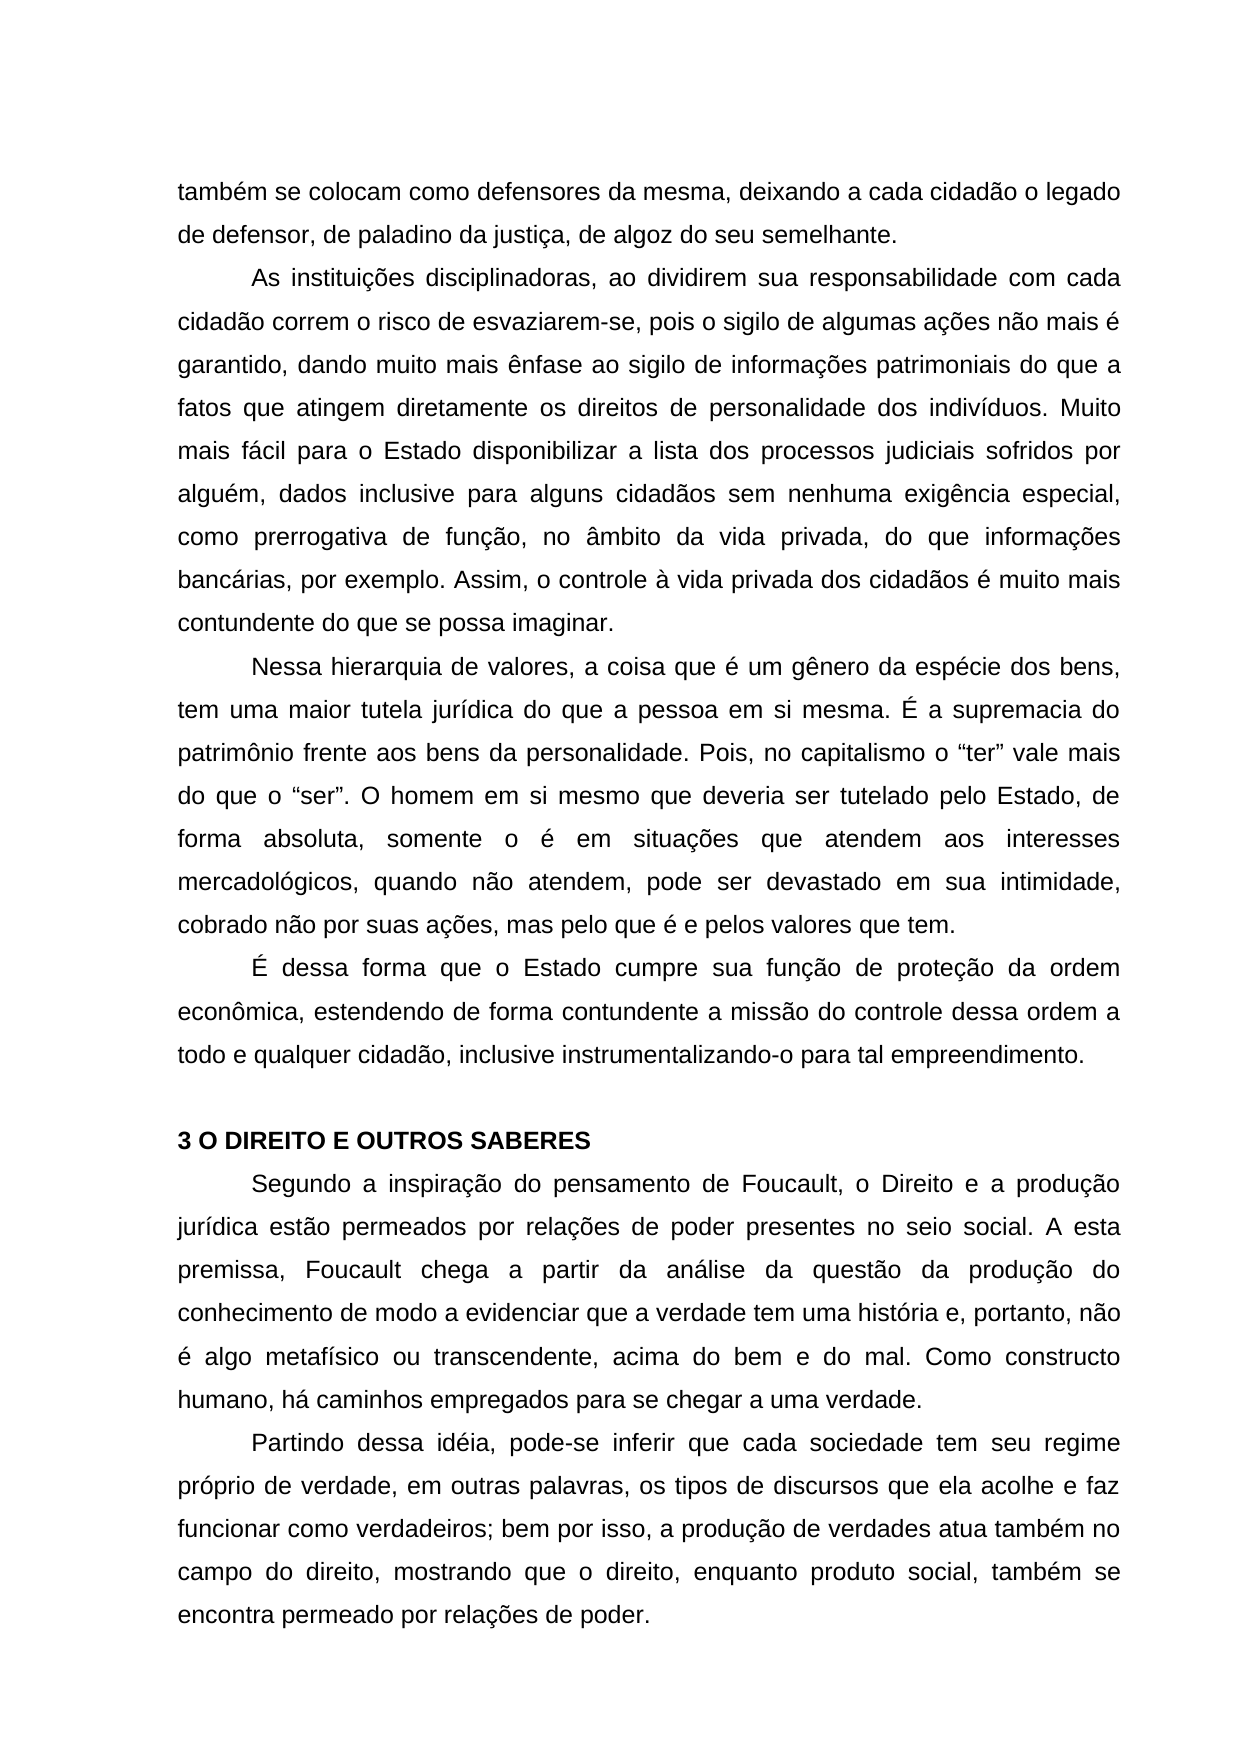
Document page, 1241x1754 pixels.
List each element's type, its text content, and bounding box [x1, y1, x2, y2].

text É dessa forma que o Estado cumpre sua função de proteção da ordem econômica, estendendo de forma contundente a missão do controle dessa ordem a todo e qualquer cidadão, inclusive instrumentalizando-o para tal empreendimento. [177, 953, 1122, 1068]
text As instituições disciplinadoras, ao dividirem sua responsabilidade com cada cidadão correm o risco de esvaziarem-se, pois o sigilo de algumas ações não mais é garantido, dando muito mais ênfase ao sigilo de informações patrimoniais do que a fatos que atingem diretamente os direitos de personalidade dos indivíduos. Muito mais fácil para o Estado disponibilizar a lista dos processos judiciais sofridos por alguém, dados inclusive para alguns cidadãos sem nenhuma exigência especial, como prerrogativa de função, no âmbito da vida privada, do que informações bancárias, por exemplo. Assim, o controle à vida privada dos cidadãos é muito mais contundente do que se possa imaginar. [177, 263, 1122, 637]
text 3 O DIREITO E OUTROS SABERES [177, 1126, 1122, 1155]
text Nessa hierarquia de valores, a coisa que é um gênero da espécie dos bens, tem uma maior tutela jurídica do que a pessoa em si mesma. É a supremacia do patrimônio frente aos bens da personalidade. Pois, no capitalismo o “ter” vale mais do que o “ser”. O homem em si mesmo que deveria ser tutelado pelo Estado, de forma absoluta, somente o é em situações que atendem aos interesses mercadológicos, quando não atendem, pode ser devastado em sua intimidade, cobrado não por suas ações, mas pelo que é e pelos valores que tem. [177, 652, 1122, 939]
text Segundo a inspiração do pensamento de Foucault, o Direito e a produção jurídica estão permeados por relações de poder presentes no seio social. A esta premissa, Foucault chega a partir da análise da questão da produção do conhecimento de modo a evidenciar que a verdade tem uma história e, portanto, não é algo metafísico ou transcendente, acima do bem e do mal. Como constructo humano, há caminhos empregados para se chegar a uma verdade. [177, 1169, 1122, 1413]
text Partindo dessa idéia, pode-se inferir que cada sociedade tem seu regime próprio de verdade, em outras palavras, os tipos de discursos que ela acolhe e faz funcionar como verdadeiros; bem por isso, a produção de verdades atua também no campo do direito, mostrando que o direito, enquanto produto social, também se encontra permeado por relações de poder. [177, 1428, 1122, 1629]
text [177, 177, 1122, 249]
